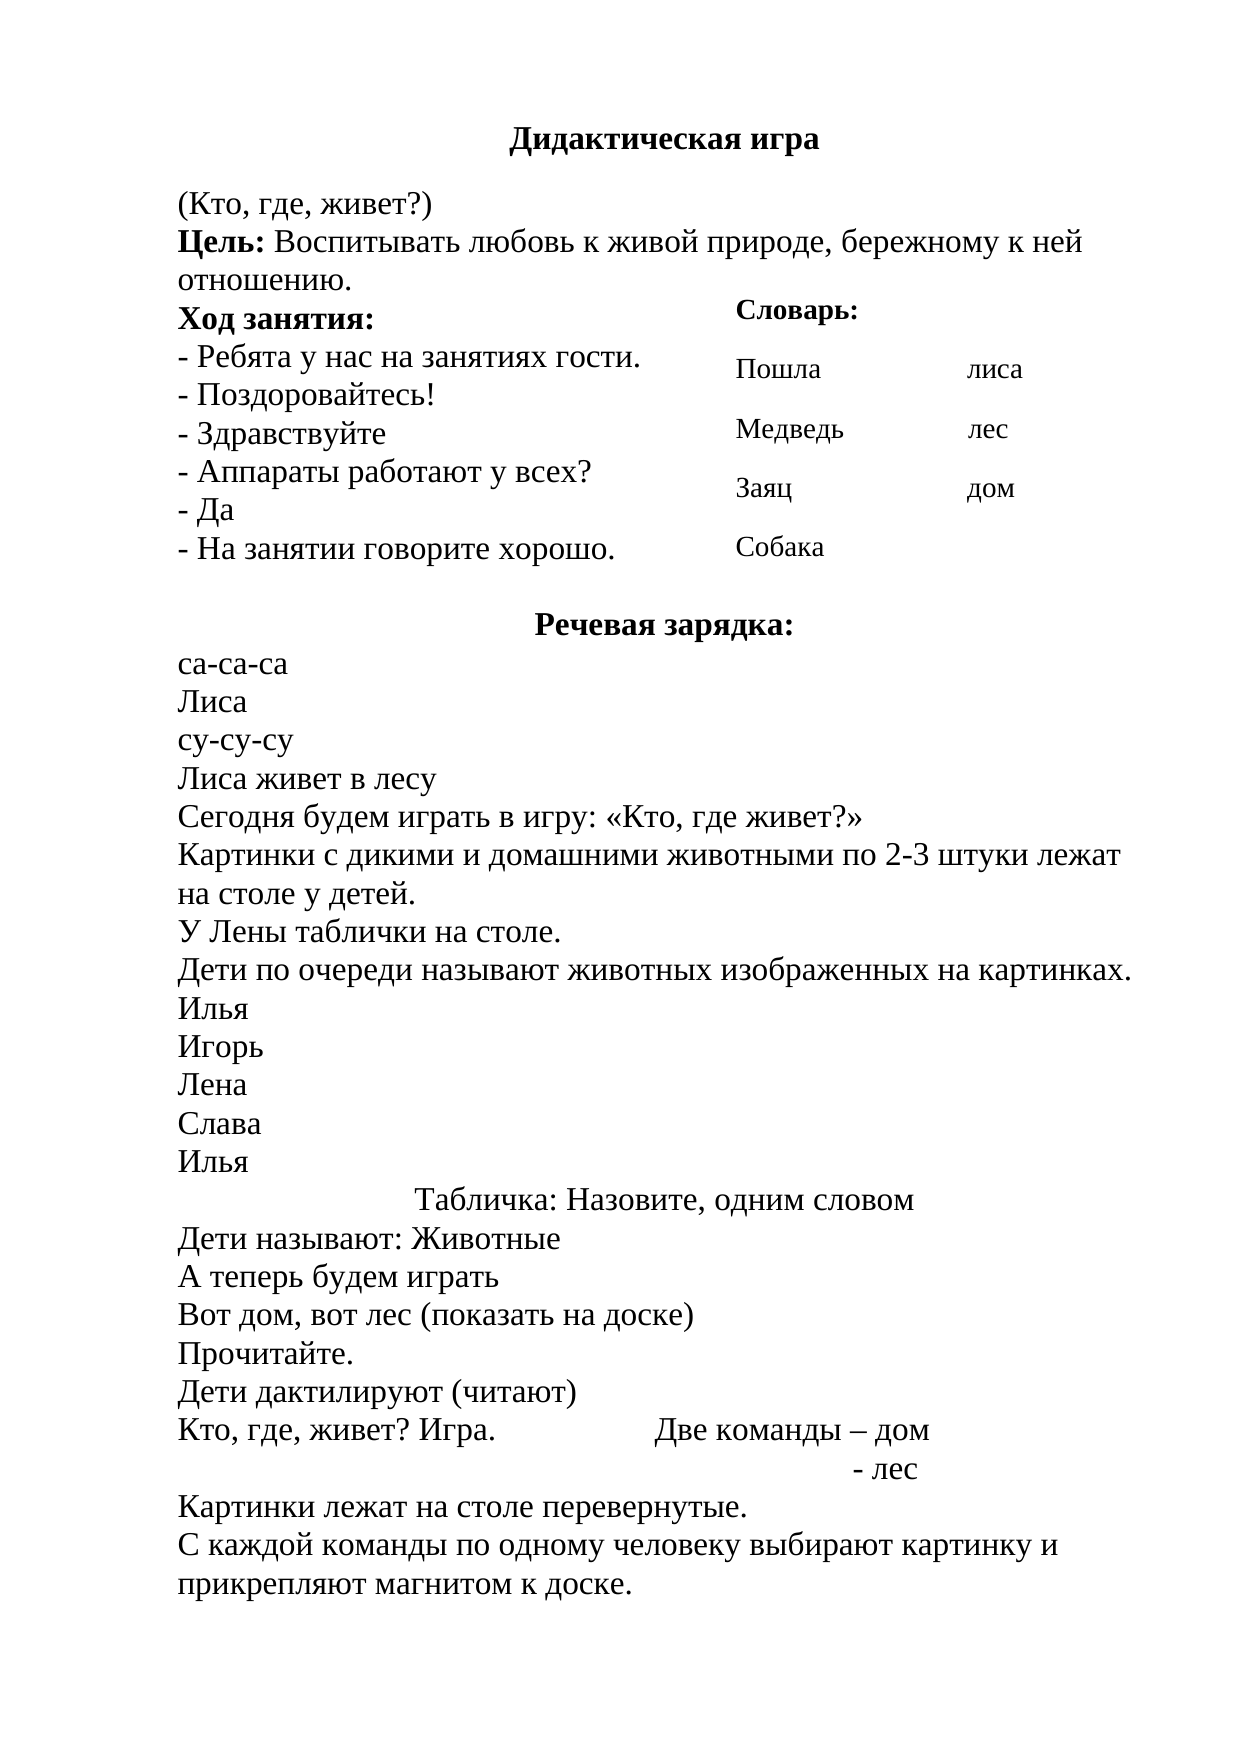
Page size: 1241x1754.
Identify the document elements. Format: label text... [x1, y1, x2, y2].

text А теперь будем играть [177, 1256, 1152, 1295]
text Цель: Воспитывать любовь к живой природе, бережному к ней отношению. [177, 221, 1152, 298]
text У Лены таблички на столе. [177, 911, 1152, 950]
text Сегодня будем играть в игру: «Кто, где живет?» [177, 796, 1152, 835]
text су-су-су [177, 720, 1152, 758]
text Игорь [177, 1026, 1152, 1065]
text Прочитайте. [177, 1333, 1152, 1371]
text Илья [177, 988, 1152, 1026]
text Дети называют: Животные [177, 1218, 1152, 1256]
text Речевая зарядка: [177, 605, 1152, 643]
text Картинки с дикими и домашними животными по 2-3 штуки лежат на столе у детей. [177, 835, 1152, 911]
text С каждой команды по одному человеку выбирают картинку и прикрепляют магнитом к доске. [177, 1525, 1152, 1601]
text - Поздоровайтесь! [177, 375, 720, 413]
text - Аппараты работают у всех? [177, 451, 720, 490]
text - Ребята у нас на занятиях гости. [177, 336, 720, 375]
text Лиса [177, 681, 1152, 720]
text - лес [177, 1448, 1152, 1486]
text Картинки лежат на столе перевернутые. [177, 1486, 1152, 1525]
text - На занятии говорите хорошо. [177, 528, 720, 566]
text Дидактическая игра [177, 118, 1152, 156]
text Дети дактилируют (читают) [177, 1371, 1152, 1410]
text Ход занятия: [177, 298, 720, 336]
text Дети по очереди называют животных изображенных на картинках. [177, 950, 1152, 988]
text Лена [177, 1065, 1152, 1103]
text Табличка: Назовите, одним словом [177, 1180, 1152, 1218]
text са-са-са [177, 643, 1152, 681]
text Лиса живет в лесу [177, 758, 1152, 796]
text Вот дом, вот лес (показать на доске) [177, 1295, 1152, 1333]
text - Здравствуйте [177, 413, 720, 451]
text Кто, где, живет? Игра. Две команды – дом [177, 1410, 1152, 1448]
text - Да [177, 490, 720, 528]
text (Кто, где, живет?) [177, 183, 1152, 221]
text Слава [177, 1103, 1152, 1141]
text Илья [177, 1141, 1152, 1180]
